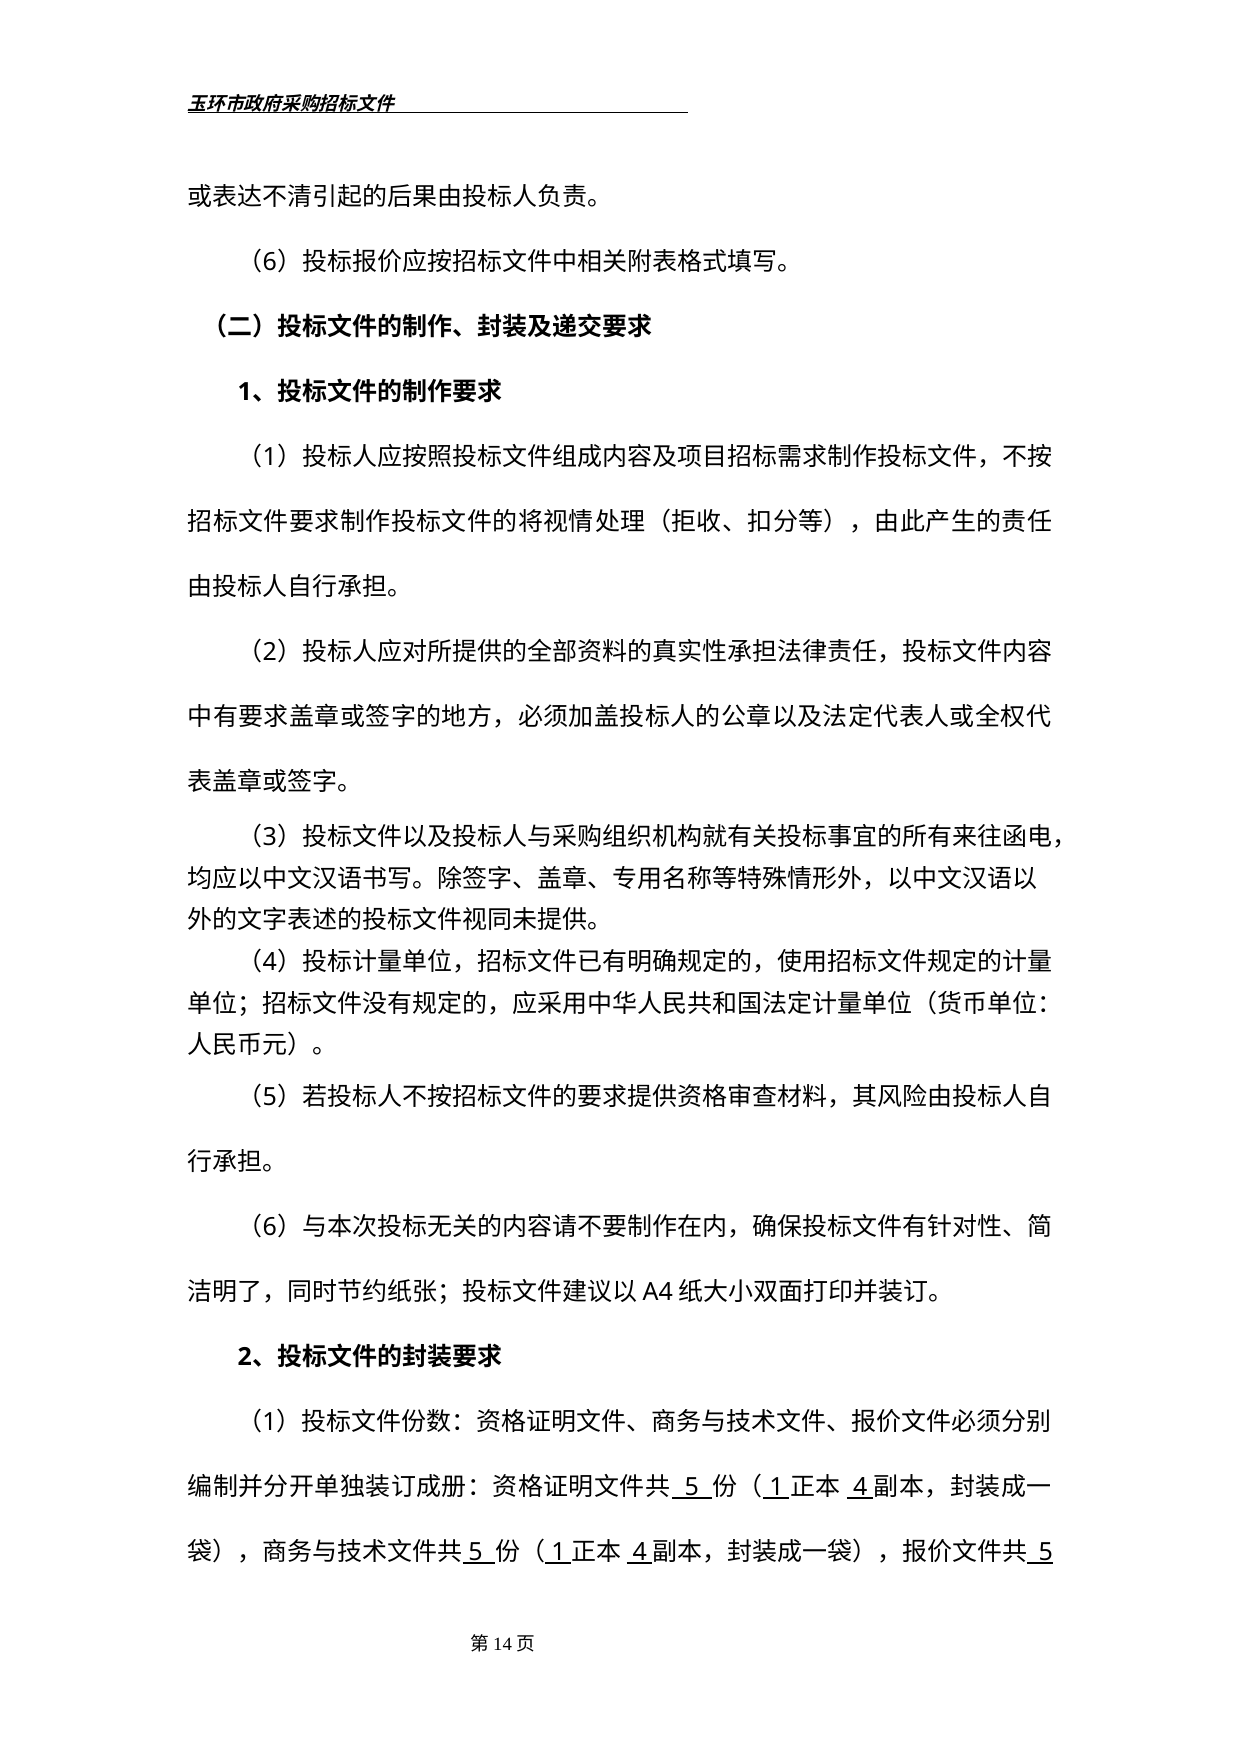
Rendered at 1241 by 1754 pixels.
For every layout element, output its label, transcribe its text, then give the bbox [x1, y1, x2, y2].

text 2、投标文件的封装要求 [187, 1322, 1053, 1387]
text （1）投标人应按照投标文件组成内容及项目招标需求制作投标文件，不按招标文件要求制作投标文件的将视情处理（拒收、扣分等），由此产生的责任由投标人自行承担。 [187, 422, 1053, 617]
text （2）投标人应对所提供的全部资料的真实性承担法律责任，投标文件内容中有要求盖章或签字的地方，必须加盖投标人的公章以及法定代表人或全权代表盖章或签字。 [187, 617, 1053, 812]
text （6）投标报价应按招标文件中相关附表格式填写。 [187, 227, 1053, 292]
text （5）若投标人不按招标文件的要求提供资格审查材料，其风险由投标人自行承担。 [187, 1062, 1053, 1192]
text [187, 1387, 1053, 1582]
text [187, 162, 1053, 227]
text 1、投标文件的制作要求 [187, 357, 1053, 422]
text （3）投标文件以及投标人与采购组织机构就有关投标事宜的所有来往函电，均应以中文汉语书写。除签字、盖章、专用名称等特殊情形外，以中文汉语以外的文字表述的投标文件视同未提供。 [187, 812, 1053, 937]
text （4）投标计量单位，招标文件已有明确规定的，使用招标文件规定的计量单位；招标文件没有规定的，应采用中华人民共和国法定计量单位（货币单位：人民币元）。 [187, 937, 1053, 1062]
text （6）与本次投标无关的内容请不要制作在内，确保投标文件有针对性、简洁明了，同时节约纸张；投标文件建议以A4纸大小双面打印并装订。 [187, 1192, 1053, 1322]
list 投标文件的制作、封装及递交要求 [202, 292, 1053, 357]
